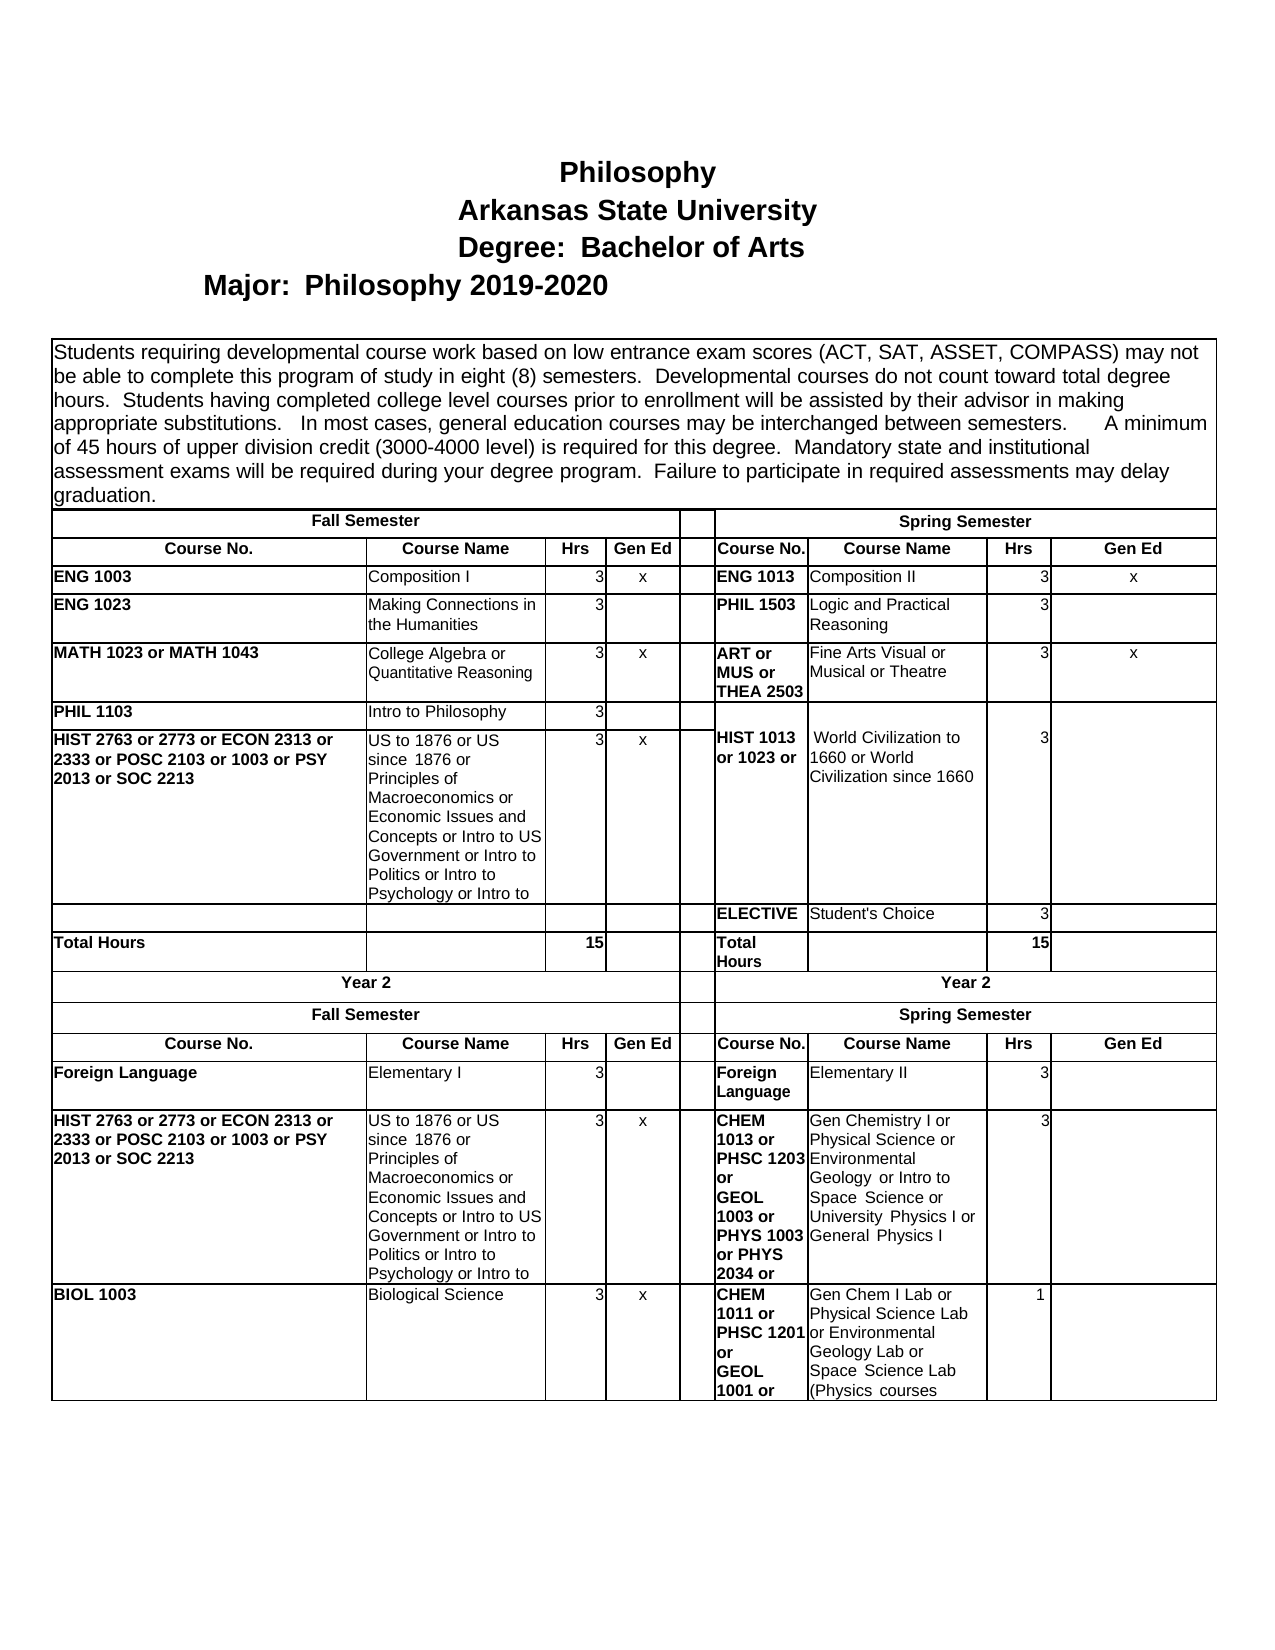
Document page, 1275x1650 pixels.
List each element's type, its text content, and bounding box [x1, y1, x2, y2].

text Major: Philosophy 2019-2020 [44, 268, 768, 302]
text Philosophy Arkansas State University Degree: Bachelor of Arts [458, 155, 818, 264]
